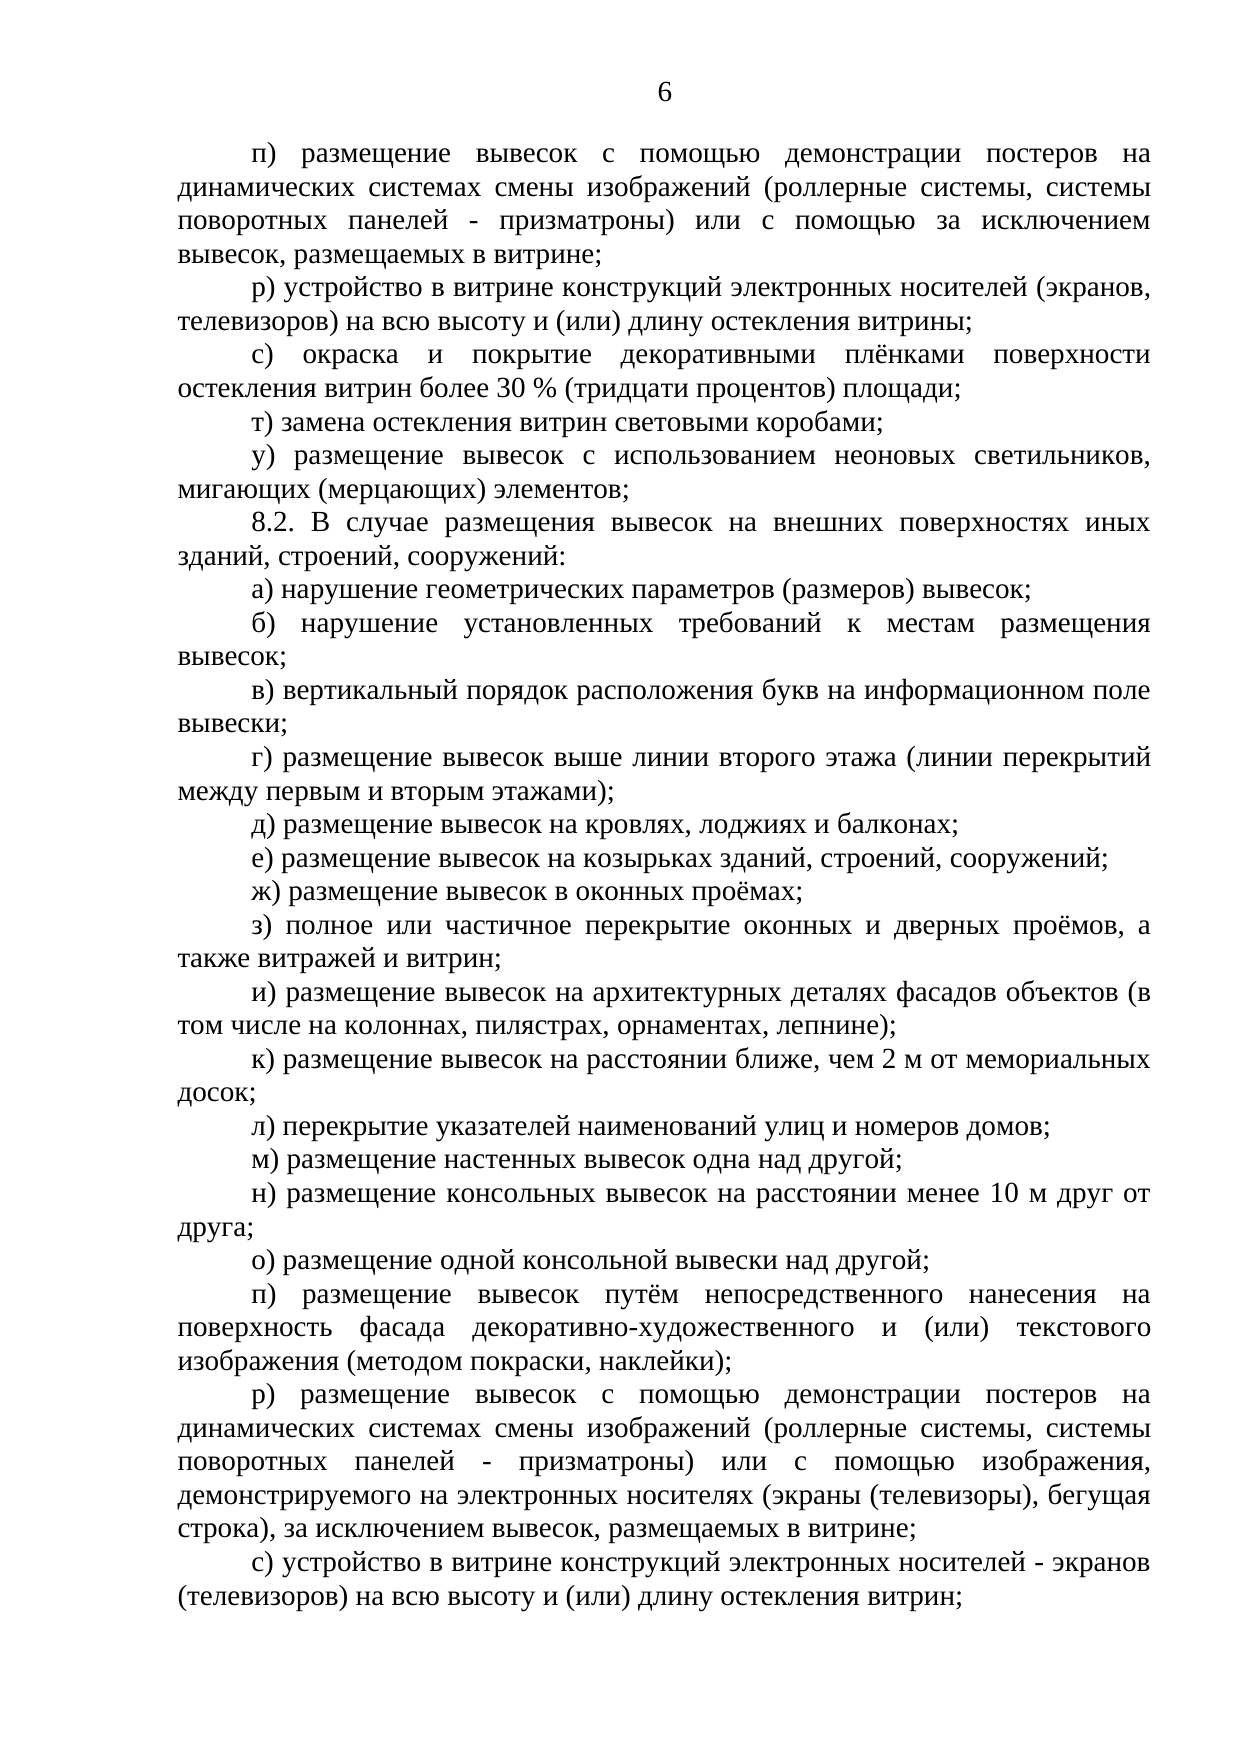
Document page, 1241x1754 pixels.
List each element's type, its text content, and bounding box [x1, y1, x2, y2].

text р) устройство в витрине конструкций электронных носителей (экранов, телевизоров) на всю высоту и (или) длину остекления витрины; [177, 269, 1152, 337]
text г) размещение вывесок выше линии второго этажа (линии перекрытий между первым и вторым этажами); [177, 739, 1152, 806]
text 8.2. В случае размещения вывесок на внешних поверхностях иных зданий, строений, сооружений: [177, 504, 1152, 571]
text р) размещение вывесок с помощью демонстрации постеров на динамических системах смены изображений (роллерные системы, системы поворотных панелей - призматроны) или с помощью изображения, демонстрируемого на электронных носителях (экраны (телевизоры), бегущая строка), за исключением вывесок, размещаемых в витрине; [177, 1376, 1152, 1544]
text а) нарушение геометрических параметров (размеров) вывесок; [177, 571, 1152, 605]
text к) размещение вывесок на расстоянии ближе, чем 2 м от мемориальных досок; [177, 1041, 1152, 1108]
text т) замена остекления витрин световыми коробами; [177, 404, 1152, 437]
text в) вертикальный порядок расположения букв на информационном поле вывески; [177, 672, 1152, 739]
text с) окраска и покрытие декоративными плёнками поверхности остекления витрин более 30 % (тридцати процентов) площади; [177, 337, 1152, 404]
text п) размещение вывесок с помощью демонстрации постеров на динамических системах смены изображений (роллерные системы, системы поворотных панелей - призматроны) или с помощью за исключением вывесок, размещаемых в витрине; [177, 135, 1152, 269]
text д) размещение вывесок на кровлях, лоджиях и балконах; [177, 806, 1152, 840]
text ж) размещение вывесок в оконных проёмах; [177, 873, 1152, 907]
text б) нарушение установленных требований к местам размещения вывесок; [177, 605, 1152, 672]
text н) размещение консольных вывесок на расстоянии менее 10 м друг от друга; [177, 1175, 1152, 1242]
text п) размещение вывесок путём непосредственного нанесения на поверхность фасада декоративно-художественного и (или) текстового изображения (методом покраски, наклейки); [177, 1276, 1152, 1376]
text л) перекрытие указателей наименований улиц и номеров домов; [177, 1108, 1152, 1142]
text м) размещение настенных вывесок одна над другой; [177, 1142, 1152, 1175]
text с) устройство в витрине конструкций электронных носителей - экранов (телевизоров) на всю высоту и (или) длину остекления витрин; [177, 1544, 1152, 1611]
text о) размещение одной консольной вывески над другой; [177, 1242, 1152, 1276]
text е) размещение вывесок на козырьках зданий, строений, сооружений; [177, 840, 1152, 873]
text з) полное или частичное перекрытие оконных и дверных проёмов, а также витражей и витрин; [177, 907, 1152, 974]
text у) размещение вывесок с использованием неоновых светильников, мигающих (мерцающих) элементов; [177, 437, 1152, 504]
text и) размещение вывесок на архитектурных деталях фасадов объектов (в том числе на колоннах, пилястрах, орнаментах, лепнине); [177, 974, 1152, 1041]
